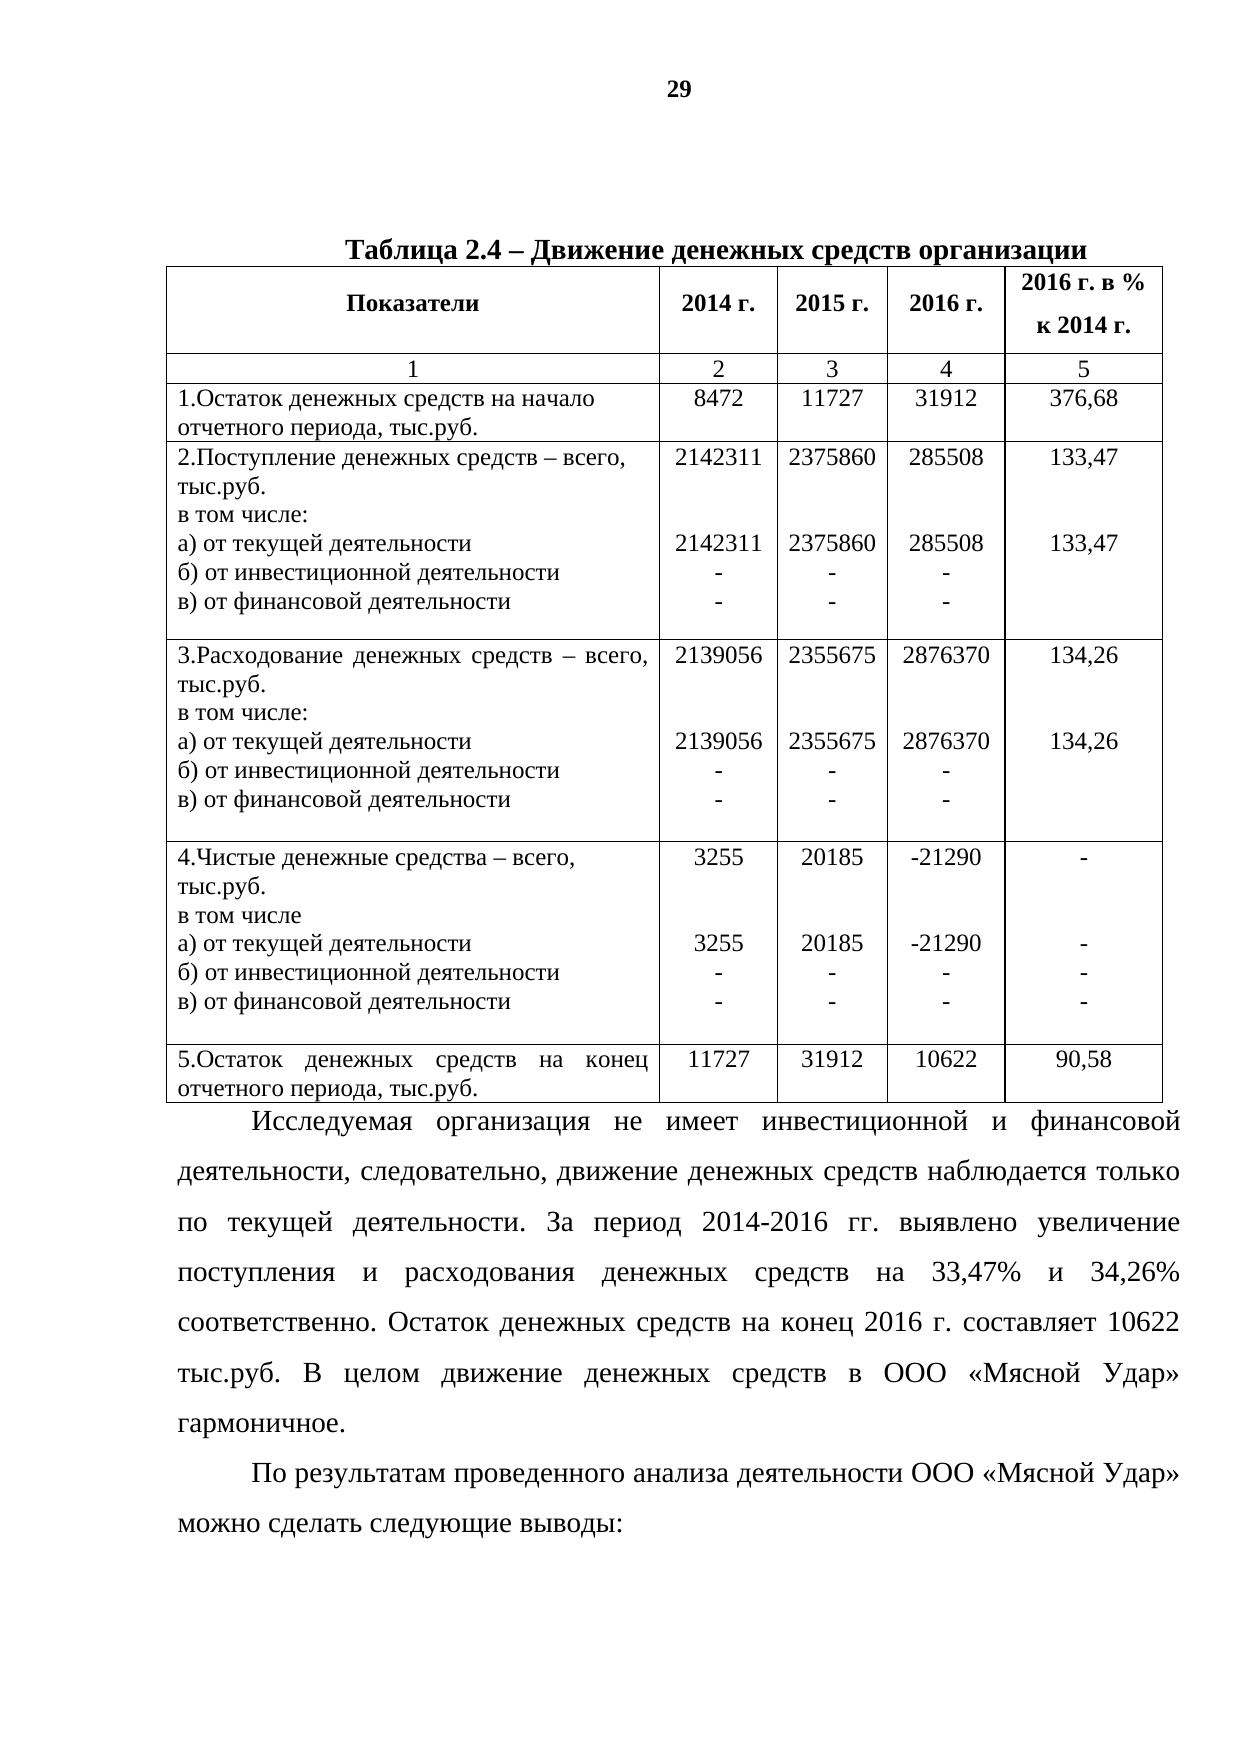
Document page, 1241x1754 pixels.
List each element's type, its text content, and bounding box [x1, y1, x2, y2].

table_cell 376,68 [1006, 384, 1162, 441]
table_cell 2 [660, 354, 777, 382]
table_cell 2355675 2355675 - - [778, 640, 887, 841]
table_cell - - - - [1006, 842, 1162, 1043]
table_cell 5.Остаток денежных средств на конец отчетного периода, тыс.руб. [167, 1045, 659, 1102]
table_cell 4.Чистые денежные средства – всего, тыс.руб. в том числе а) от текущей деятельности б) от инвестиционной деятельности в) от финансовой деятельности [167, 842, 659, 1043]
table_cell 133,47 133,47 [1006, 442, 1162, 639]
table_header 2014 г. [660, 267, 777, 353]
text По результатам проведенного анализа деятельности ООО «Мясной Удар» можно сделать следующие выводы: [177, 1455, 1181, 1539]
table_cell 285508 285508 - - [888, 442, 1004, 639]
table_header 2015 г. [778, 267, 887, 353]
text Исследуемая организация не имеет инвестиционной и финансовой деятельности, следовательно, движение денежных средств наблюдается только по текущей деятельности. За период 2014-2016 гг. выявлено увеличение поступления и расходования денежных средств на 33,47% и 34,26% соответственно. Остаток денежных средств на конец 2016 г. составляет 10622 тыс.руб. В целом движение денежных средств в ООО «Мясной Удар» гармоничное. [177, 1103, 1181, 1438]
table_cell 90,58 [1006, 1045, 1162, 1102]
table_cell 3255 3255 - - [660, 842, 777, 1043]
table_header Показатели [167, 267, 659, 353]
table_cell 31912 [778, 1045, 887, 1102]
table_cell 11727 [778, 384, 887, 441]
table_cell 10622 [888, 1045, 1004, 1102]
table_cell 3.Расходование денежных средств – всего, тыс.руб. в том числе: а) от текущей деятельности б) от инвестиционной деятельности в) от финансовой деятельности [167, 640, 659, 841]
table_cell 4 [888, 354, 1004, 382]
text Таблица 2.4 – Движение денежных средств организации [177, 232, 1181, 266]
table_cell 134,26 134,26 [1006, 640, 1162, 841]
table_cell 8472 [660, 384, 777, 441]
table_cell -21290 -21290 - - [888, 842, 1004, 1043]
table_cell 2876370 2876370 - - [888, 640, 1004, 841]
table_cell 2375860 2375860 - - [778, 442, 887, 639]
table_cell 20185 20185 - - [778, 842, 887, 1043]
table_cell 2.Поступление денежных средств – всего, тыс.руб. в том числе: а) от текущей деятельности б) от инвестиционной деятельности в) от финансовой деятельности [167, 442, 659, 639]
table_cell 11727 [660, 1045, 777, 1102]
table_cell 2142311 2142311 - - [660, 442, 777, 639]
table_cell 5 [1006, 354, 1162, 382]
table_cell 1.Остаток денежных средств на начало отчетного периода, тыс.руб. [167, 384, 659, 441]
table_cell 1 [167, 354, 659, 382]
table_header 2016 г. в % к 2014 г. [1006, 267, 1162, 353]
table_cell 3 [778, 354, 887, 382]
table_cell 31912 [888, 384, 1004, 441]
table_cell 2139056 2139056 - - [660, 640, 777, 841]
table_header 2016 г. [888, 267, 1004, 353]
